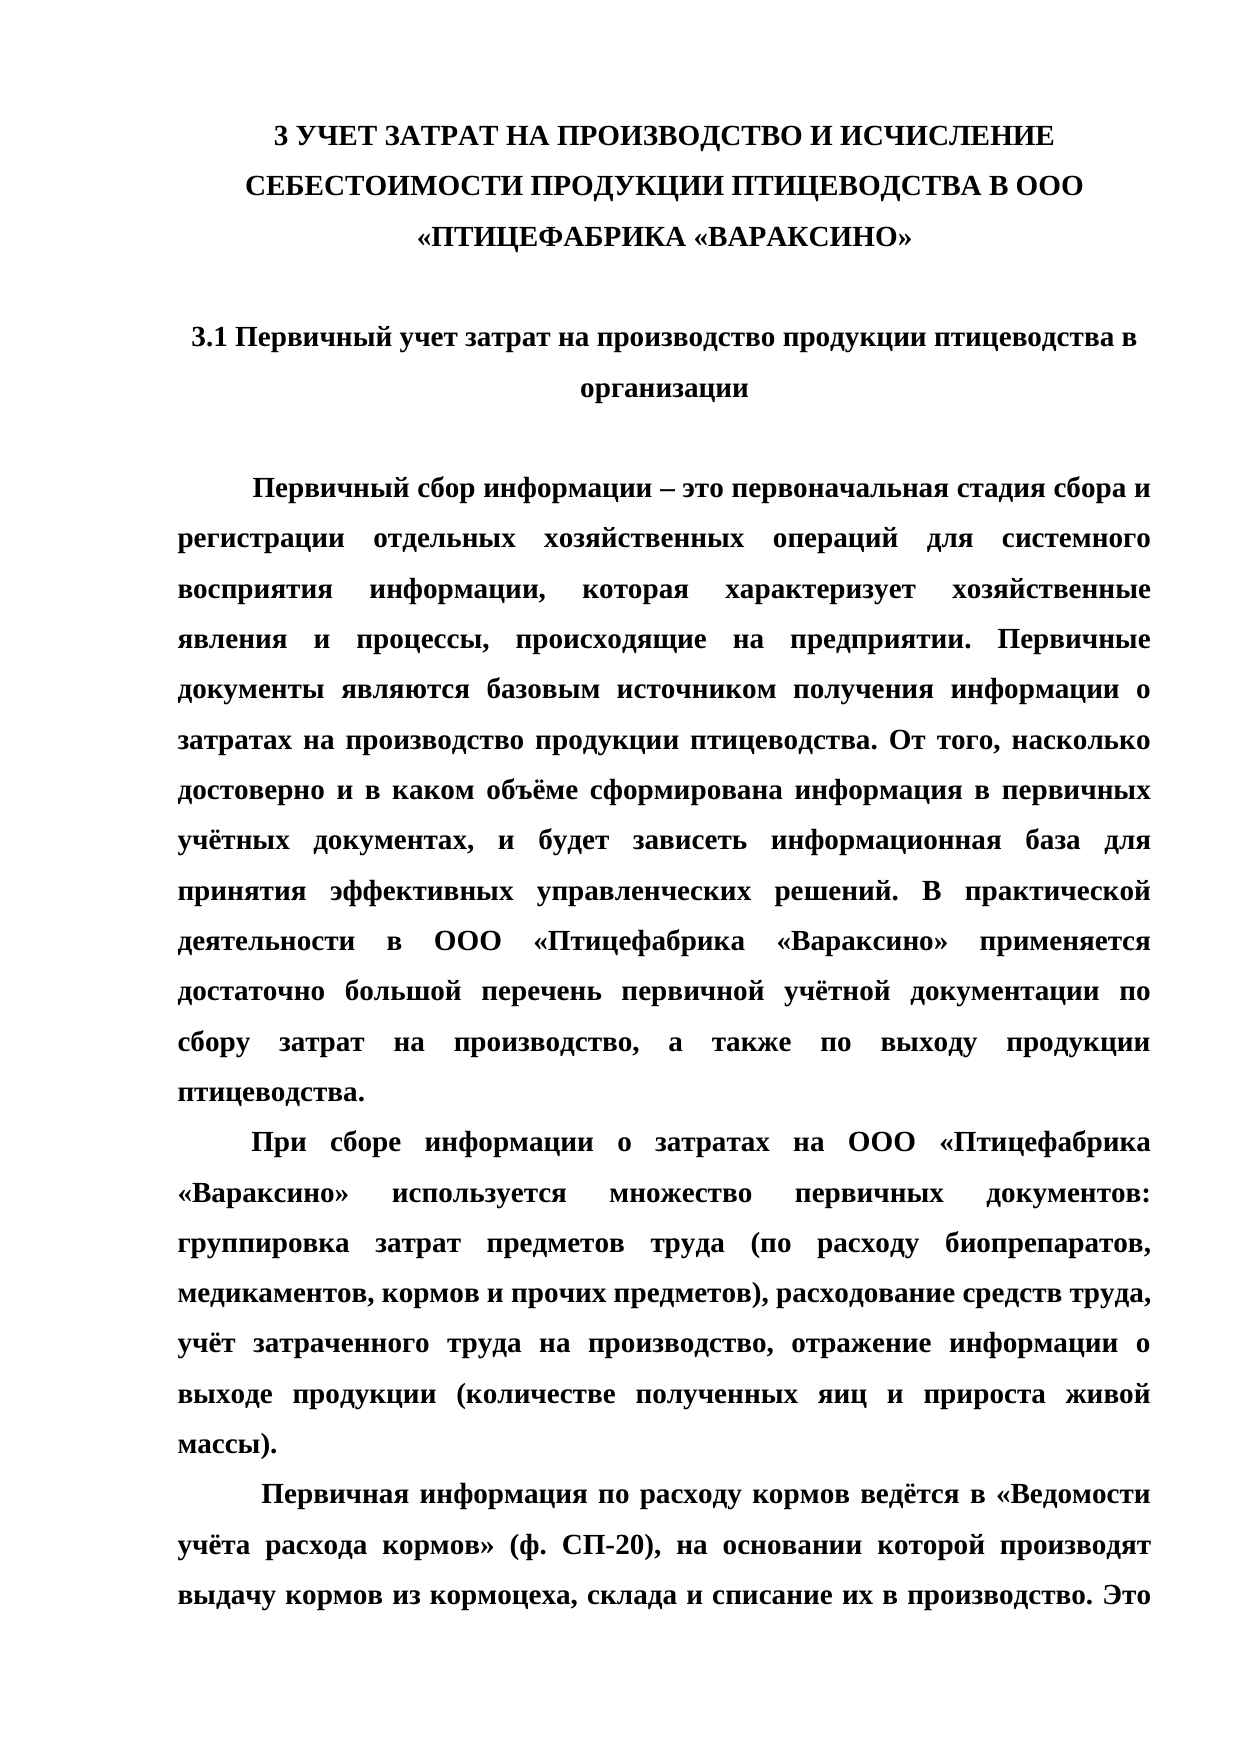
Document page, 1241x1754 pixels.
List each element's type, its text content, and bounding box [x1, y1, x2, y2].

text Первичный сбор информации – это первоначальная стадия сбора и регистрации отдельных хозяйственных операций для системного восприятия информации, которая характеризует хозяйственные явления и процессы, происходящие на предприятии. Первичные документы являются базовым источником получения информации о затратах на производство продукции птицеводства. От того, насколько достоверно и в каком объёме сформирована информация в первичных учётных документах, и будет зависеть информационная база для принятия эффективных управленческих решений. В практической деятельности в ООО «Птицефабрика «Вараксино» применяется достаточно большой перечень первичной учётной документации по сбору затрат на производство, а также по выходу продукции птицеводства. [177, 470, 1152, 1108]
text При сборе информации о затратах на ООО «Птицефабрика «Вараксино» используется множество первичных документов: группировка затрат предметов труда (по расходу биопрепаратов, медикаментов, кормов и прочих предметов), расходование средств труда, учёт затраченного труда на производство, отражение информации о выходе продукции (количестве полученных яиц и прироста живой массы). [177, 1124, 1152, 1460]
text 3 УЧЕТ ЗАТРАТ НА ПРОИЗВОДСТВО И ИСЧИСЛЕНИЕ СЕБЕСТОИМОСТИ ПРОДУКЦИИ ПТИЦЕВОДСТВА В ООО «ПТИЦЕФАБРИКА «ВАРАКСИНО» [177, 118, 1152, 252]
text 3.1 Первичный учет затрат на производство продукции птицеводства в организации [177, 319, 1152, 403]
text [177, 1477, 1152, 1611]
